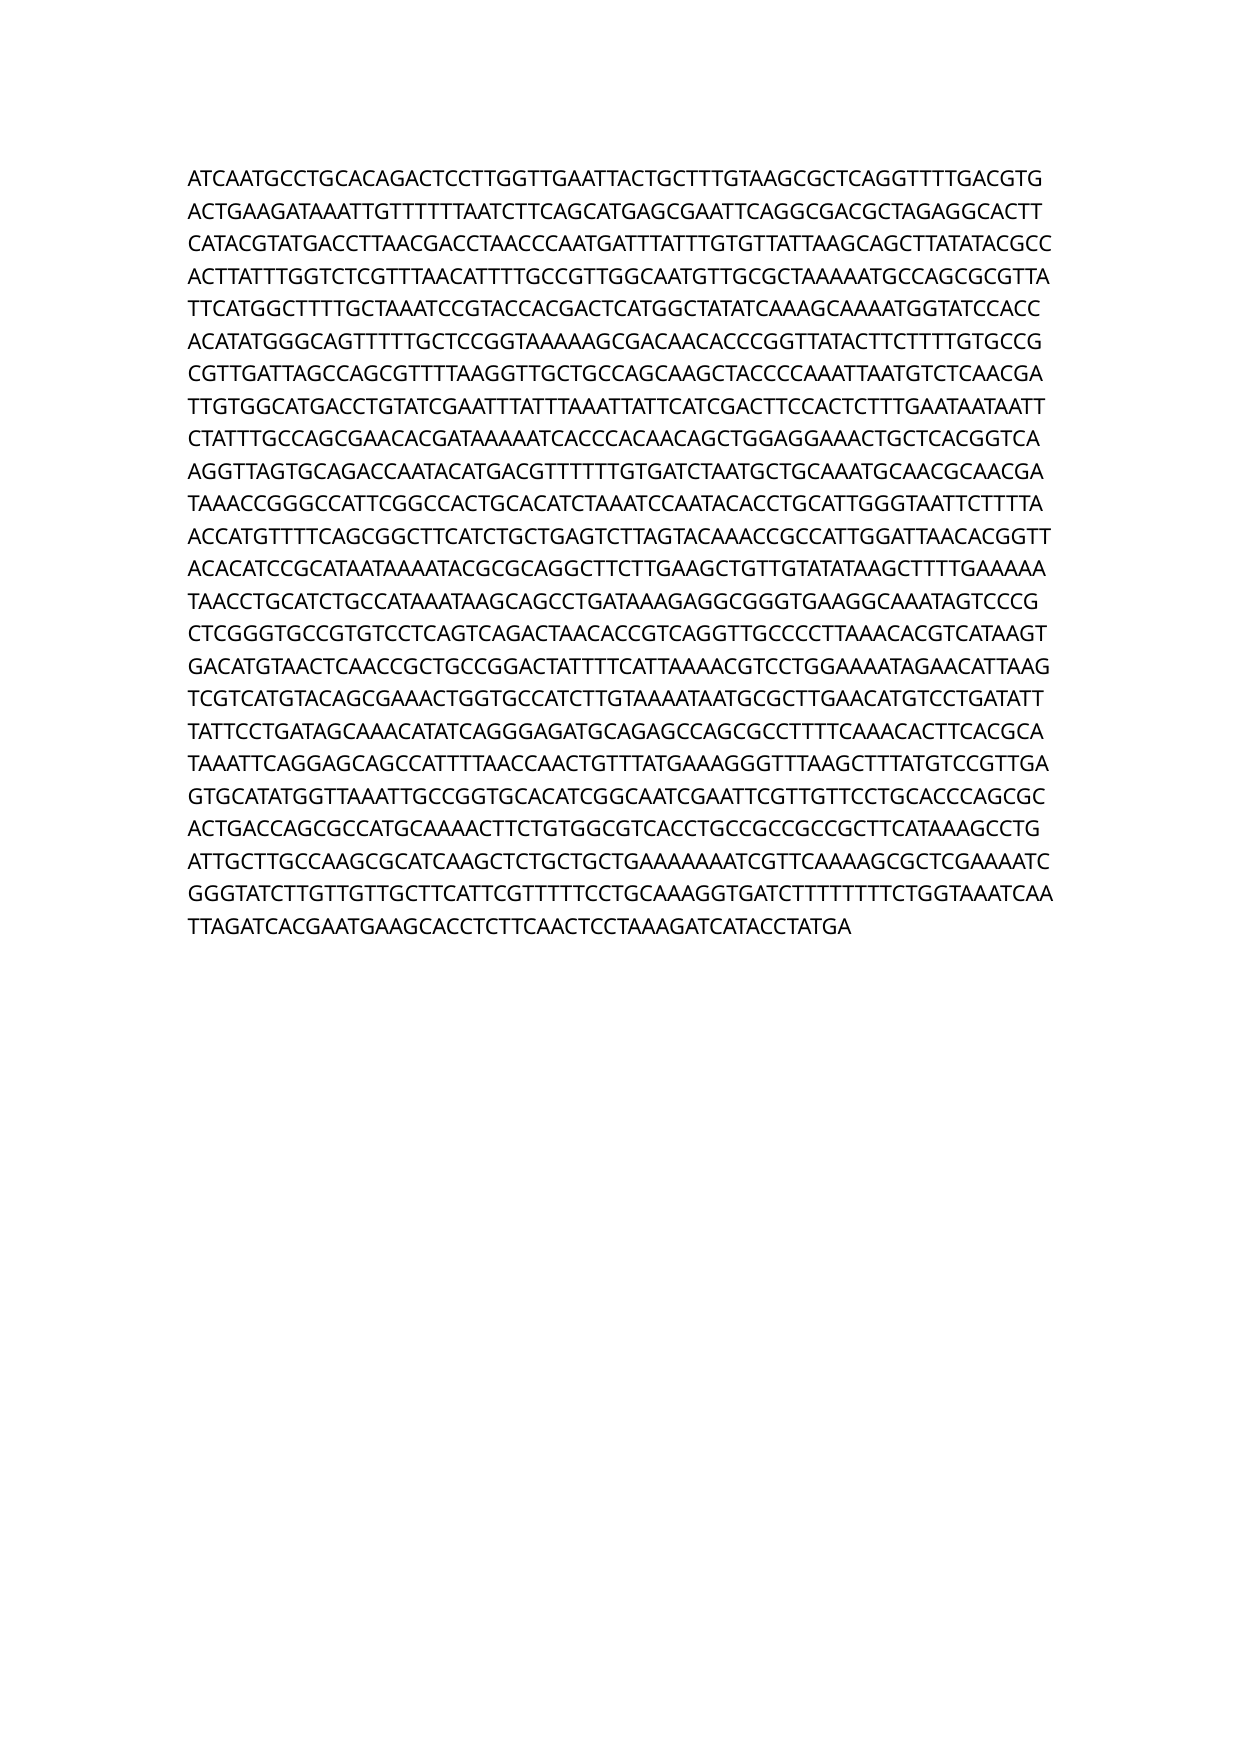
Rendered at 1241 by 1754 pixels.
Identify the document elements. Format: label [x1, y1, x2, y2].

text [187, 162, 1053, 942]
